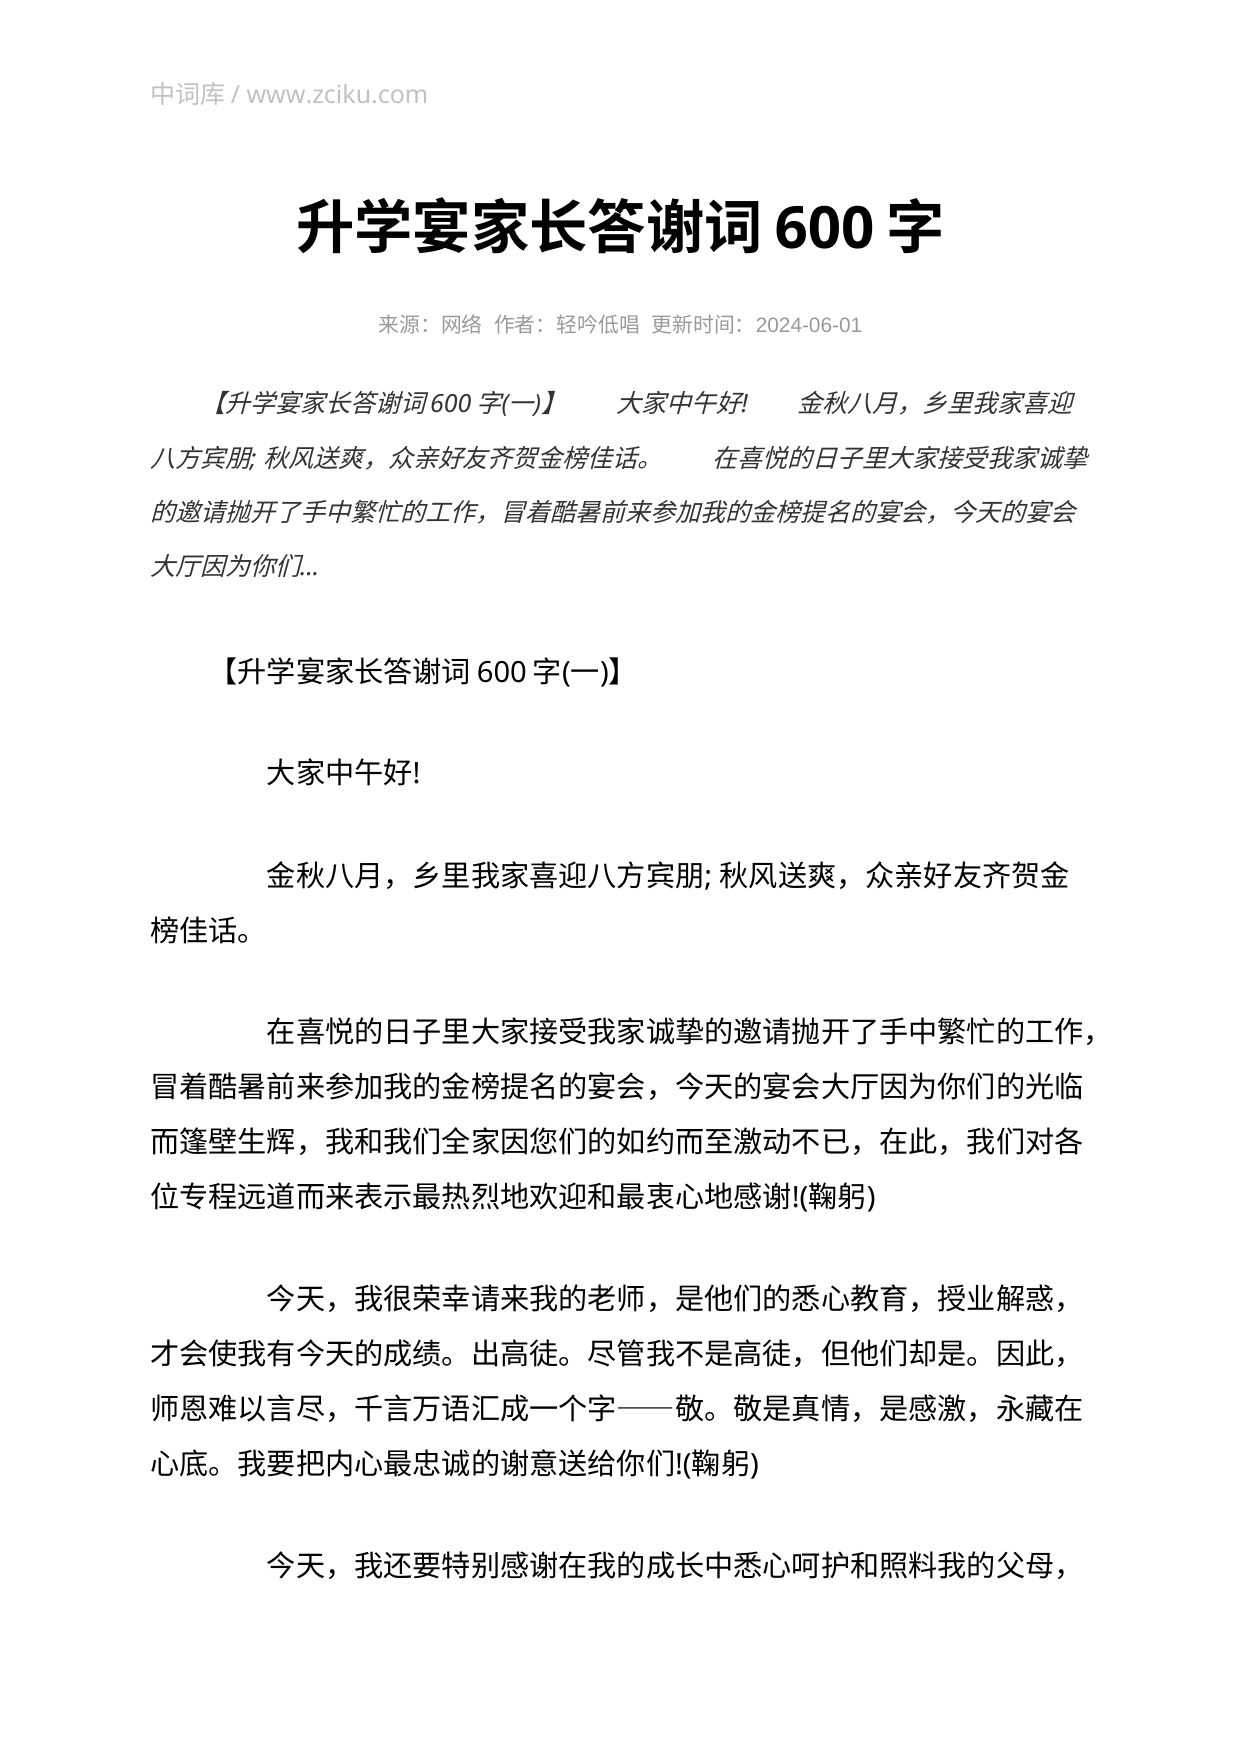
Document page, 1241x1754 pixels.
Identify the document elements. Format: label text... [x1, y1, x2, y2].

subtitle 升学宴家长答谢词600字 [150, 181, 1090, 266]
text 大家中午好! [150, 750, 1090, 792]
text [150, 1542, 1090, 1584]
text 【升学宴家长答谢词600字(一)】 [150, 648, 1090, 691]
text 来源：网络 作者：轻吟低唱 更新时间：2024-06-01 [150, 313, 1090, 337]
text 在喜悦的日子里大家接受我家诚挚的邀请抛开了手中繁忙的工作，冒着酷暑前来参加我的金榜提名的宴会，今天的宴会大厅因为你们的光临而篷壁生辉，我和我们全家因您们的如约而至激动不已，在此，我们对各位专程远道而来表示最热烈地欢迎和最衷心地感谢!(鞠躬) [150, 1009, 1090, 1216]
text 【升学宴家长答谢词600字(一)】 大家中午好! 金秋八月，乡里我家喜迎八方宾朋; 秋风送爽，众亲好友齐贺金榜佳话。 在喜悦的日子里大家接受我家诚挚的邀请抛开了手中繁忙的工作，冒着酷暑前来参加我的金榜提名的宴会，今天的宴会大厅因为你们... [150, 384, 1090, 583]
text 金秋八月，乡里我家喜迎八方宾朋; 秋风送爽，众亲好友齐贺金榜佳话。 [150, 852, 1090, 949]
text 今天，我很荣幸请来我的老师，是他们的悉心教育，授业解惑，才会使我有今天的成绩。出高徒。尽管我不是高徒，但他们却是。因此，师恩难以言尽，千言万语汇成一个字——敬。敬是真情，是感激，永藏在心底。我要把内心最忠诚的谢意送给你们!(鞠躬) [150, 1276, 1090, 1483]
